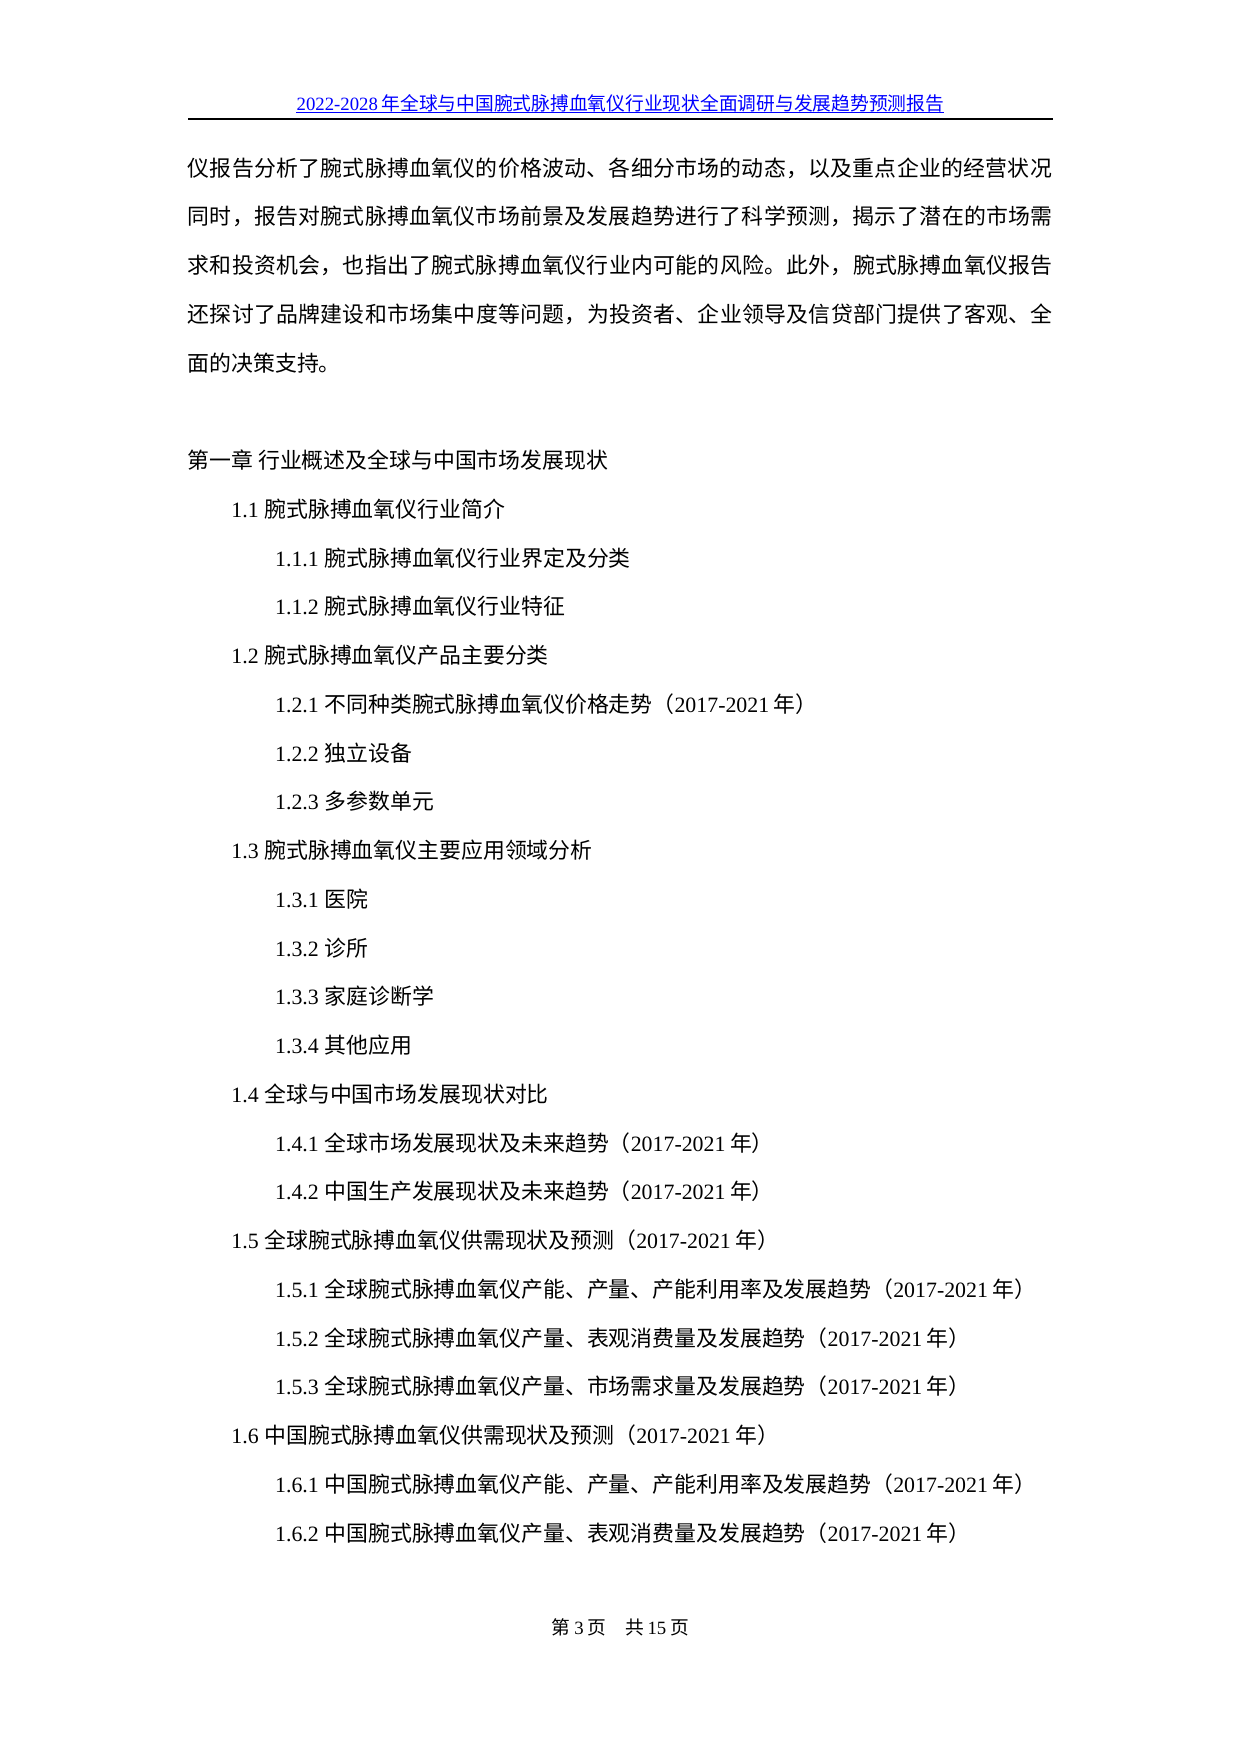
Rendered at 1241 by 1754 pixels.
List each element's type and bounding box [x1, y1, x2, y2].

text [187, 150, 1053, 1548]
